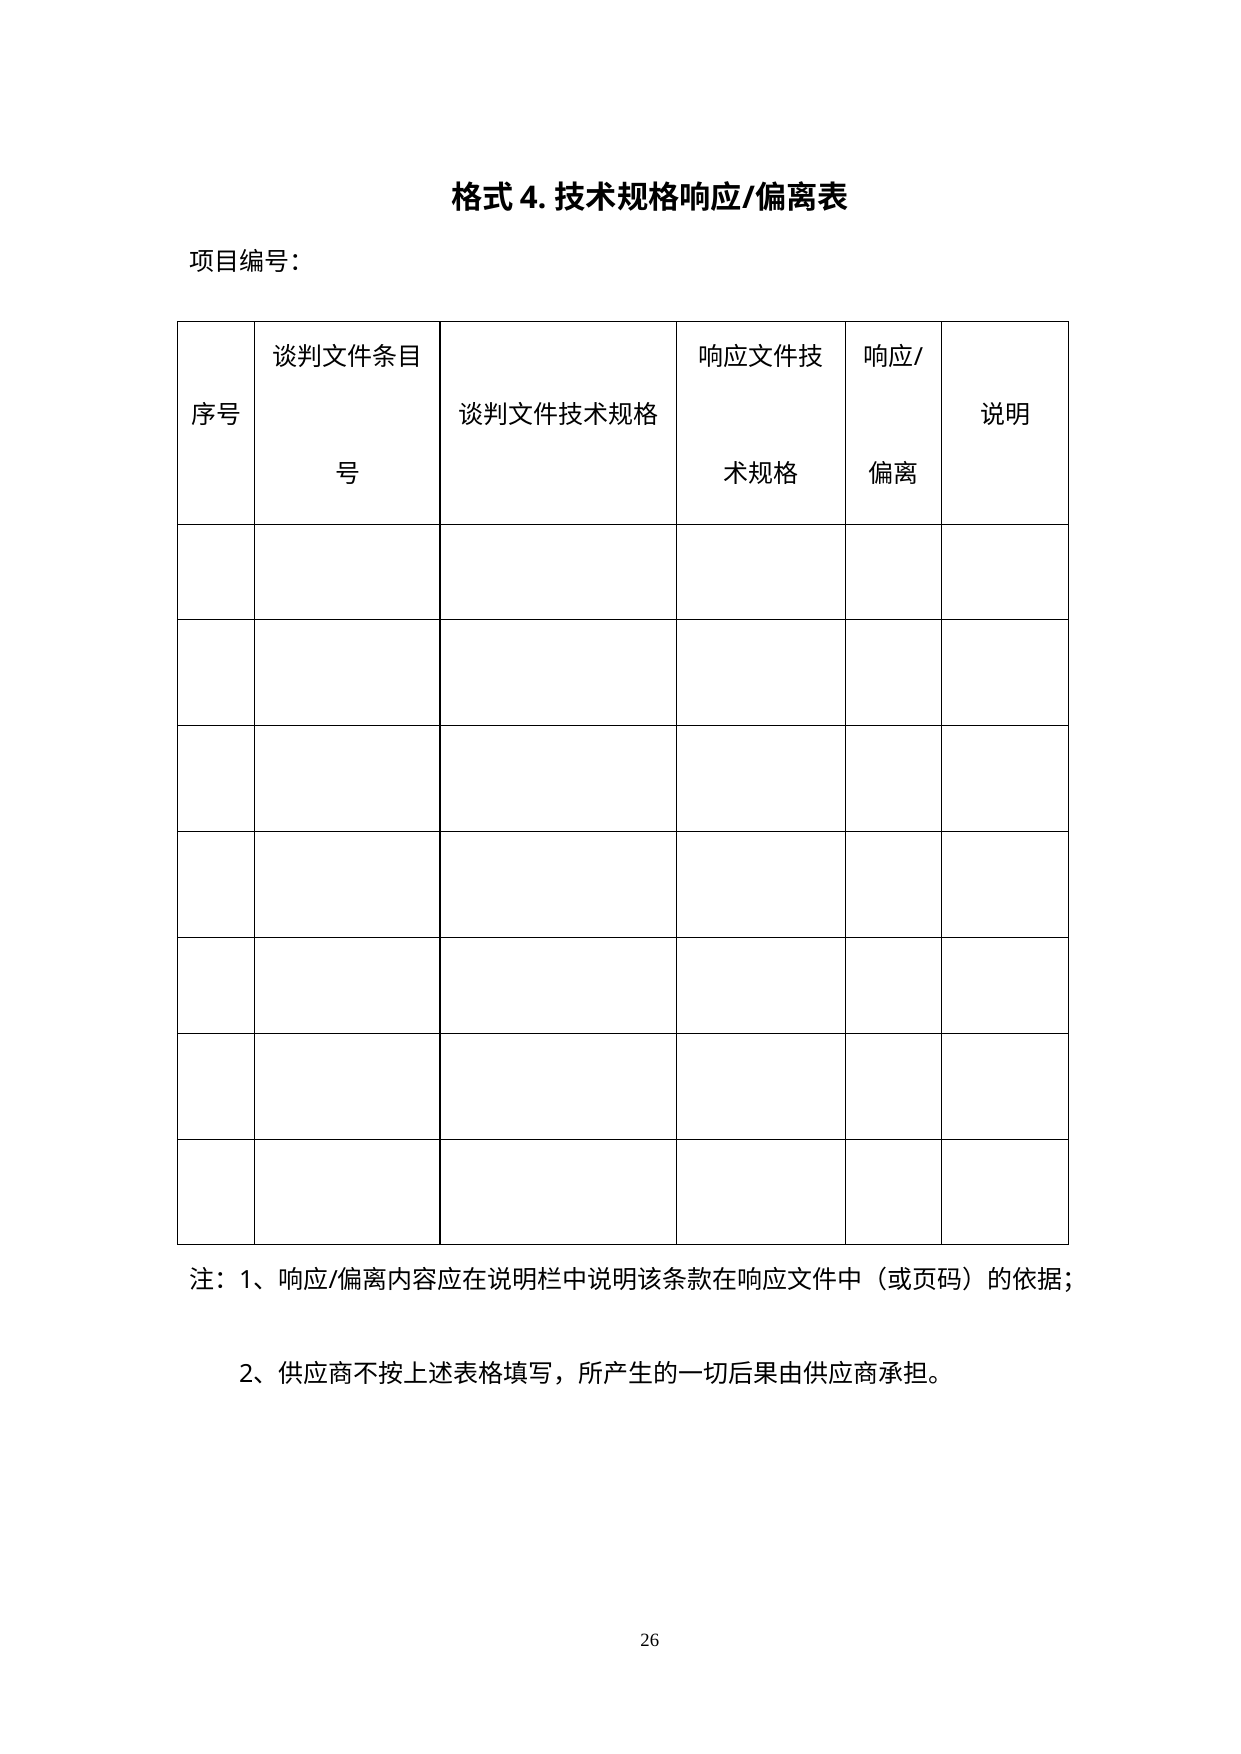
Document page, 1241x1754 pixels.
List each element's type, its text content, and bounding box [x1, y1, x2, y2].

table_cell [255, 832, 439, 937]
table_cell [677, 832, 845, 937]
table_cell [255, 525, 439, 619]
table_cell [441, 1034, 676, 1138]
table_cell [441, 726, 676, 831]
table_cell [677, 1140, 845, 1244]
table_cell [677, 620, 845, 725]
table_cell [942, 938, 1068, 1032]
table_cell [178, 525, 254, 619]
table_cell [178, 1140, 254, 1244]
table_cell [677, 525, 845, 619]
table_cell [441, 938, 676, 1032]
table_cell [178, 726, 254, 831]
table_cell [846, 832, 941, 937]
table_cell [942, 1140, 1068, 1244]
table_cell [178, 938, 254, 1032]
table_header 响应/偏离 [846, 322, 941, 524]
table_header 序号 [178, 322, 254, 524]
table_cell [846, 1034, 941, 1138]
table_cell [441, 832, 676, 937]
table_cell [178, 1034, 254, 1138]
table_cell [677, 726, 845, 831]
table_cell [255, 938, 439, 1032]
table_cell [942, 726, 1068, 831]
table_cell [255, 1140, 439, 1244]
table_cell [677, 938, 845, 1032]
text 2、供应商不按上述表格填写，所产生的一切后果由供应商承担。 [189, 1339, 1110, 1404]
table_cell [942, 525, 1068, 619]
table_cell [677, 1034, 845, 1138]
table_cell [942, 620, 1068, 725]
table_cell [846, 1140, 941, 1244]
table_header 响应文件技术规格 [677, 322, 845, 524]
table_cell [846, 726, 941, 831]
table_cell [255, 726, 439, 831]
table_cell [441, 620, 676, 725]
table_cell [942, 1034, 1068, 1138]
table_header 谈判文件条目号 [255, 322, 439, 524]
table_cell [178, 620, 254, 725]
text 项目编号： [189, 227, 1110, 292]
text 注：1、响应/偏离内容应在说明栏中说明该条款在响应文件中（或页码）的依据； [189, 1245, 1110, 1310]
table_header 谈判文件技术规格 [441, 322, 676, 524]
table_cell [441, 525, 676, 619]
subtitle 格式4. 技术规格响应/偏离表 [189, 162, 1110, 227]
table_cell [178, 832, 254, 937]
table_cell [846, 938, 941, 1032]
table_cell [846, 525, 941, 619]
table_header 说明 [942, 322, 1068, 524]
table_cell [255, 1034, 439, 1138]
table_cell [441, 1140, 676, 1244]
table_cell [942, 832, 1068, 937]
table_cell [846, 620, 941, 725]
table_cell [255, 620, 439, 725]
